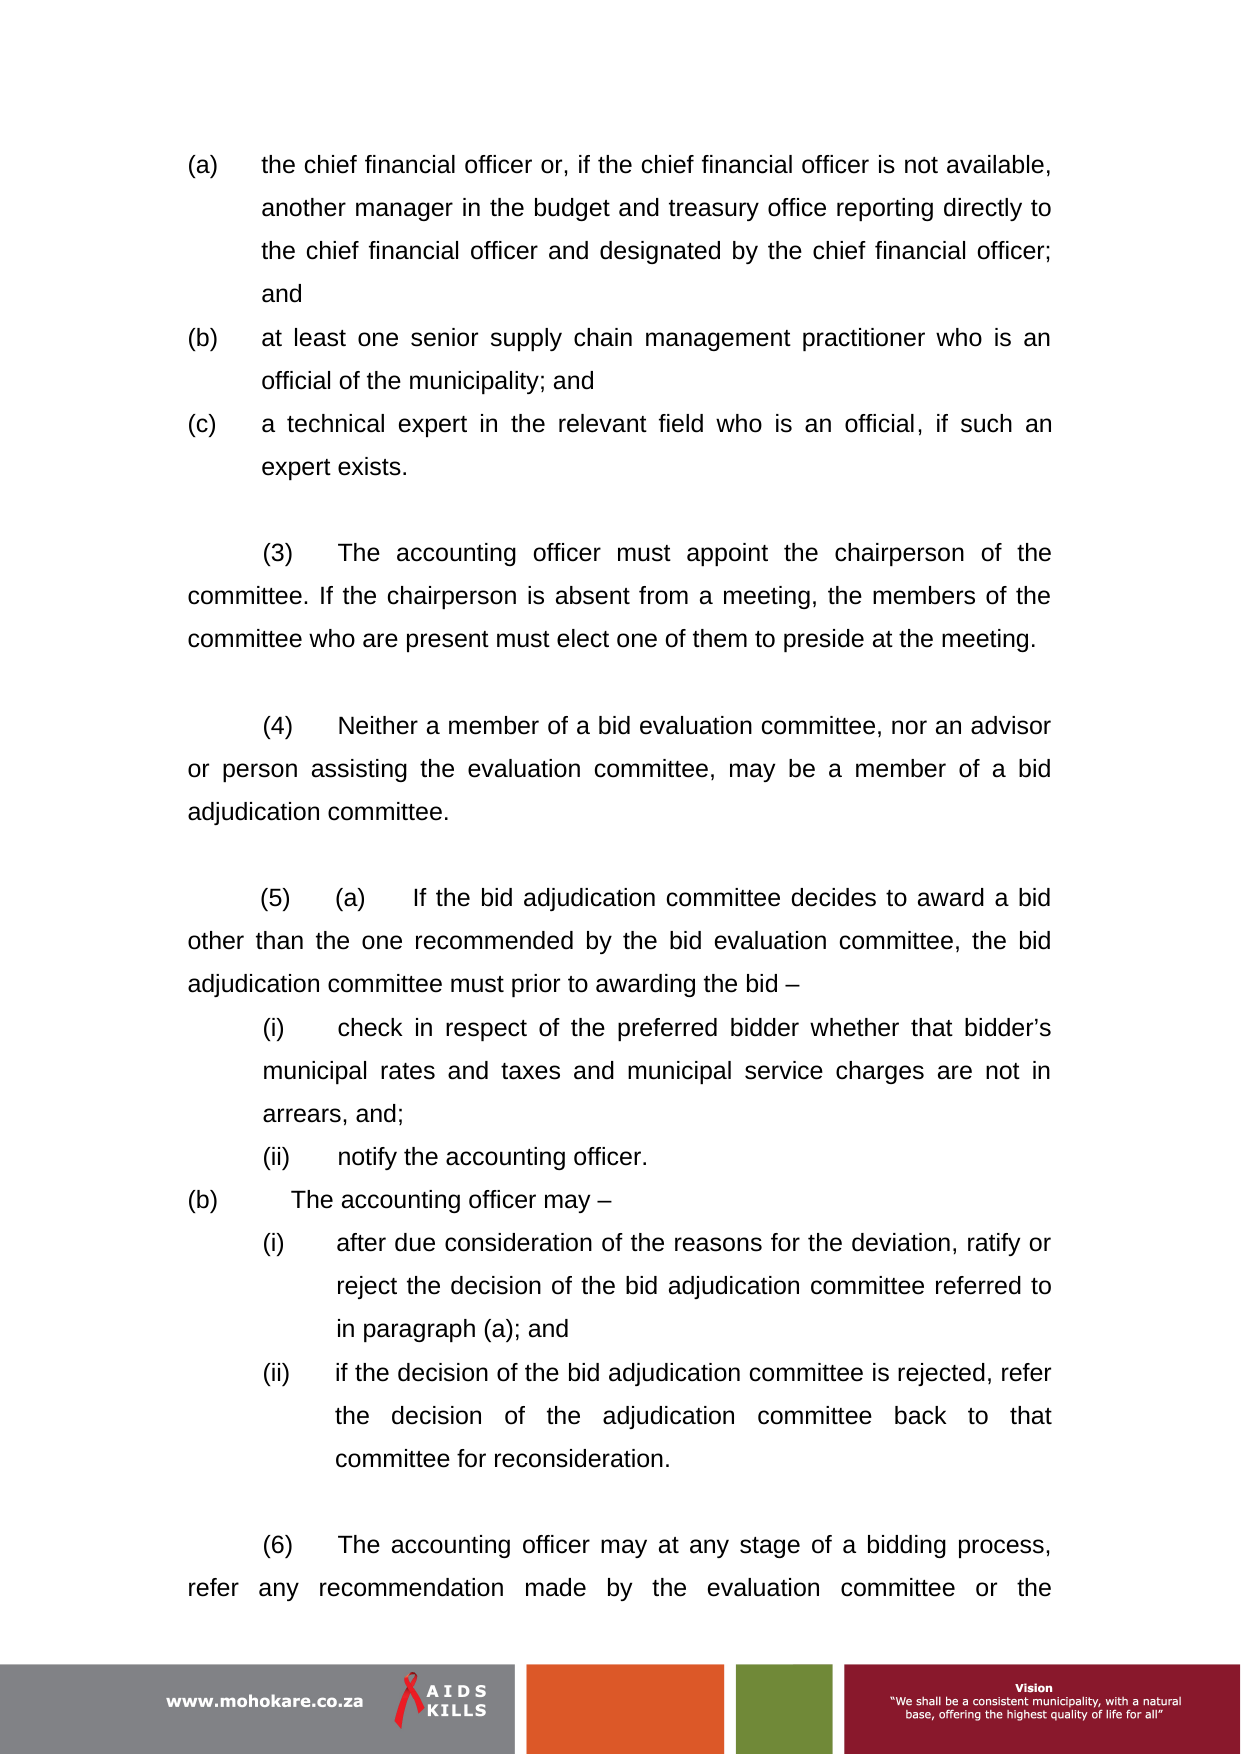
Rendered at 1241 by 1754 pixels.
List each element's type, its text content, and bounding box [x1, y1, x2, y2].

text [187, 1530, 1053, 1602]
text (i) check in respect of the preferred bidder whether that bidder’s municipal rates and taxes and municipal service charges are not in arrears, and; [262, 1012, 1053, 1127]
text (b) at least one senior supply chain management practitioner who is an official of the municipality; and [187, 322, 1053, 394]
picture [0, 0, 1241, 1754]
text (a) the chief financial officer or, if the chief financial officer is not available, another manager in the budget and treasury office reporting directly to the chief financial officer and designated by the chief financial officer; and [187, 150, 1053, 308]
text (b) The accounting officer may – [187, 1185, 1053, 1214]
text (5) (a) If the bid adjudication committee decides to award a bid other than the one recommended by the bid evaluation committee, the bid adjudication committee must prior to awarding the bid – [187, 883, 1053, 998]
text (4) Neither a member of a bid evaluation committee, nor an advisor or person assisting the evaluation committee, may be a member of a bid adjudication committee. [187, 711, 1053, 826]
text (3) The accounting officer must appoint the chairperson of the committee. If the chairperson is absent from a meeting, the members of the committee who are present must elect one of them to preside at the meeting. [187, 538, 1053, 653]
text (i) after due consideration of the reasons for the deviation, ratify or reject the decision of the bid adjudication committee referred to in paragraph (a); and [262, 1228, 1053, 1343]
text (ii) if the decision of the bid adjudication committee is rejected, refer the decision of the adjudication committee back to that committee for reconsideration. [262, 1357, 1053, 1472]
text (c) a technical expert in the relevant field who is an official, if such an expert exists. [187, 409, 1053, 481]
text (ii) notify the accounting officer. [262, 1142, 1053, 1171]
